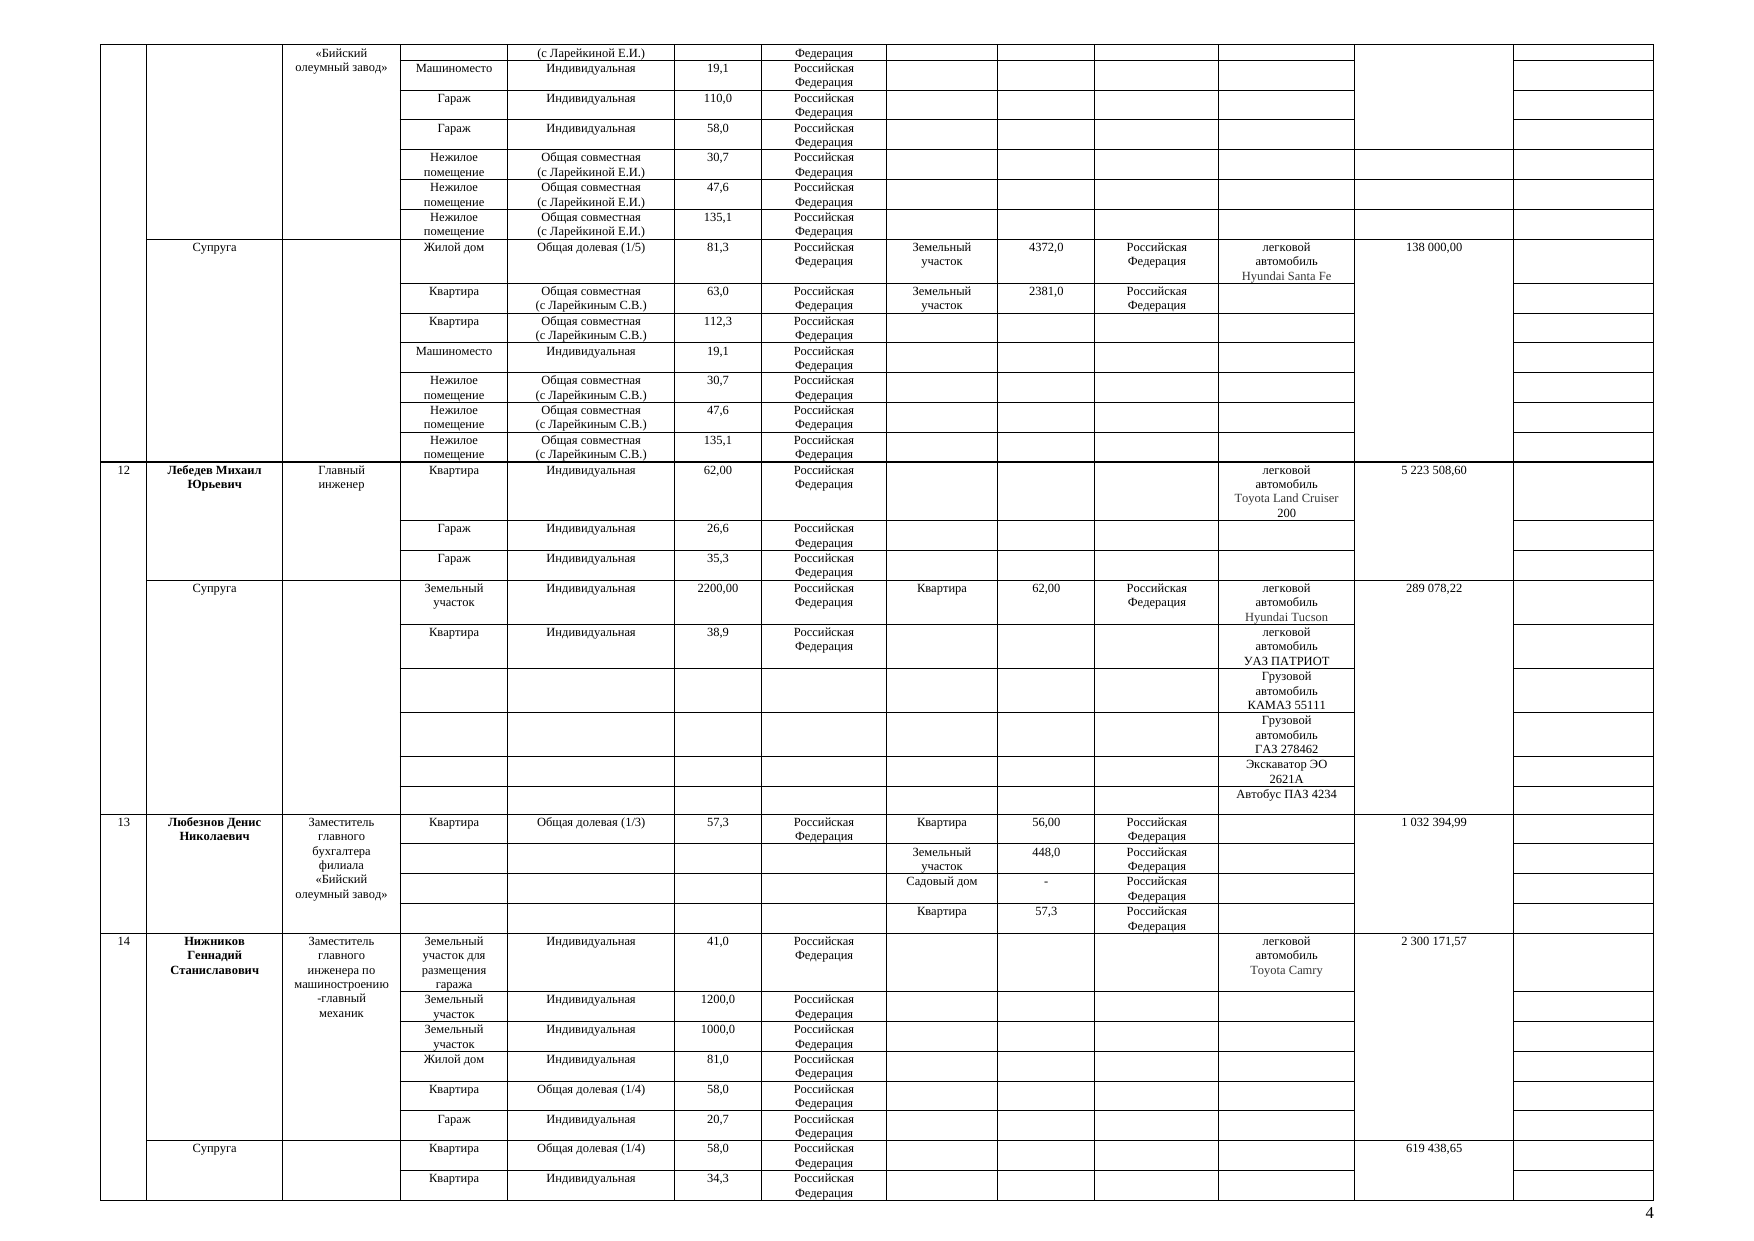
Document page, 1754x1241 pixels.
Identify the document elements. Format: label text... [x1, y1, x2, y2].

table_cell [1514, 521, 1653, 550]
table_cell [998, 150, 1094, 179]
table_cell Супруга [147, 240, 282, 461]
table_cell [508, 874, 674, 903]
table_cell [1095, 120, 1218, 149]
table_cell [1514, 150, 1653, 179]
table_cell 112,3 [675, 45, 761, 60]
table_cell Российская Федерация [762, 1111, 886, 1140]
table_cell Российская Федерация [762, 992, 886, 1021]
table_cell [1095, 210, 1218, 238]
table_cell 135,1 [675, 433, 761, 461]
table_cell [1514, 874, 1653, 903]
table_cell Главный инженер [283, 463, 400, 579]
table_cell [998, 433, 1094, 461]
table_cell [887, 45, 997, 60]
table_cell [1219, 521, 1354, 550]
table_cell [998, 1141, 1094, 1170]
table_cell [762, 45, 886, 60]
table_cell [1219, 1171, 1354, 1200]
table_cell Квартира [401, 45, 507, 60]
table_cell 62,00 [998, 581, 1094, 624]
table_cell 58,0 [675, 120, 761, 149]
table_cell Нижников Геннадий Станиславович [147, 934, 282, 1140]
table_cell Заместитель главного бухгалтера филиала «Бийский олеумный завод» [283, 815, 400, 933]
table_cell Индивидуальная [508, 992, 674, 1021]
table_cell 5 223 508,60 [1355, 463, 1513, 579]
table_cell [1219, 373, 1354, 402]
table_cell [998, 343, 1094, 372]
table_cell [1514, 403, 1653, 432]
table_cell Российская Федерация [762, 551, 886, 579]
table_cell Общая совместная (с Ларейкиным С.В.) [508, 284, 674, 312]
table_cell [675, 669, 761, 712]
table_cell [283, 1141, 400, 1200]
table_cell [1514, 1171, 1653, 1200]
table_cell [1219, 815, 1354, 843]
table_cell Российская Федерация [1095, 284, 1218, 312]
table_cell [283, 581, 400, 813]
table_cell [1219, 150, 1354, 179]
table_cell [998, 314, 1094, 342]
table_cell [998, 551, 1094, 579]
table_cell [1514, 343, 1653, 372]
table_cell [401, 757, 507, 786]
table_cell 1 032 394,99 [1355, 815, 1513, 933]
table_cell [1514, 1141, 1653, 1170]
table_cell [762, 61, 886, 89]
table_cell [1514, 1082, 1653, 1110]
table_cell Грузовой автомобиль ГАЗ 278462 [1219, 713, 1354, 756]
table_cell [998, 45, 1094, 60]
table_cell 2 300 171,57 [1355, 934, 1513, 1140]
table_cell [1095, 61, 1218, 89]
table_cell [998, 61, 1094, 89]
table_cell легковой автомобиль УАЗ ПАТРИОТ [1219, 625, 1354, 668]
table_cell Земельный участок для размещения гаража [401, 934, 507, 991]
table_cell [887, 314, 997, 342]
table_cell Гараж [401, 521, 507, 550]
table_cell Общая долевая (1/4) [508, 1141, 674, 1170]
table_cell Жилой дом [401, 240, 507, 283]
table_cell Российская Федерация [762, 403, 886, 432]
table_cell [1514, 240, 1653, 283]
table_cell [762, 669, 886, 712]
table_cell Российская Федерация [762, 581, 886, 624]
table_cell Российская Федерация [762, 180, 886, 209]
table_cell 34,3 [675, 1171, 761, 1200]
table_cell [1219, 1052, 1354, 1081]
table_cell [1095, 1141, 1218, 1170]
table_cell 56,00 [998, 815, 1094, 843]
table_cell Нежилое помещение [401, 180, 507, 209]
table_cell [1514, 1022, 1653, 1051]
table_cell [762, 787, 886, 813]
table_cell [675, 757, 761, 786]
table_cell Квартира [887, 815, 997, 843]
table_cell [1095, 521, 1218, 550]
table_cell [1095, 713, 1218, 756]
table_cell Квартира [401, 815, 507, 843]
table_cell [887, 992, 997, 1021]
table_cell Российская Федерация [762, 1022, 886, 1051]
table_cell [508, 713, 674, 756]
table_cell 110,0 [675, 91, 761, 119]
table_cell [762, 713, 886, 756]
table_cell [401, 787, 507, 813]
table_cell Земельный участок [401, 581, 507, 624]
table_cell [401, 844, 507, 873]
table_cell [998, 713, 1094, 756]
table_cell Супруга [147, 581, 282, 813]
table_cell [887, 669, 997, 712]
table_cell Индивидуальная [508, 551, 674, 579]
table_cell 14 [101, 934, 146, 1200]
table_cell Индивидуальная [508, 625, 674, 668]
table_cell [762, 91, 886, 119]
table_cell Квартира [887, 904, 997, 933]
table_cell легковой автомобиль Toyota Land Cruiser 200 [1219, 463, 1354, 520]
table_cell [887, 403, 997, 432]
table_cell [1219, 91, 1354, 119]
table_cell [887, 210, 997, 238]
table_cell [998, 91, 1094, 119]
table_cell Земельный участок [887, 284, 997, 312]
table_cell Машиноместо [401, 61, 507, 89]
table_cell [1095, 403, 1218, 432]
table_cell [998, 787, 1094, 813]
table_cell [1095, 1171, 1218, 1200]
table_cell Индивидуальная [508, 521, 674, 550]
table_cell [887, 150, 997, 179]
table_cell Индивидуальная [508, 120, 674, 149]
table_cell Российская Федерация [762, 284, 886, 312]
table_cell Заместитель главного инженера по машиностроению -главный механик [283, 934, 400, 1140]
table_cell Российская Федерация [1095, 904, 1218, 933]
table_cell Земельный участок [887, 240, 997, 283]
table_cell 138 000,00 [1355, 240, 1513, 461]
table_cell [1219, 1082, 1354, 1110]
table_cell Квартира [401, 284, 507, 312]
table_cell Российская Федерация [762, 343, 886, 372]
table_cell 1000,0 [675, 1022, 761, 1051]
table_cell [887, 713, 997, 756]
table_cell [1514, 815, 1653, 843]
table_cell Квартира [401, 625, 507, 668]
table_cell Российская Федерация [1095, 581, 1218, 624]
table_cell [762, 1171, 886, 1200]
table_cell [1514, 551, 1653, 579]
table_cell 38,9 [675, 625, 761, 668]
table_cell легковой автомобиль Hyundai Tucson [1219, 581, 1354, 624]
table_cell [508, 904, 674, 933]
table_cell Земельный участок [401, 992, 507, 1021]
table_cell Индивидуальная [508, 463, 674, 520]
table_cell [401, 669, 507, 712]
table_cell 47,6 [675, 403, 761, 432]
table_cell [1095, 934, 1218, 991]
table_cell [762, 904, 886, 933]
table_cell Нежилое помещение [401, 403, 507, 432]
table_cell 1200,0 [675, 992, 761, 1021]
table_cell [1095, 1082, 1218, 1110]
table_cell [998, 1052, 1094, 1081]
table_cell [998, 1111, 1094, 1140]
table_cell [998, 373, 1094, 402]
table_cell [1095, 463, 1218, 520]
table_cell 63,0 [675, 284, 761, 312]
table_cell Квартира [401, 314, 507, 342]
table_cell Общая долевая (1/3) [508, 815, 674, 843]
table_cell 112,3 [675, 314, 761, 342]
table_cell [1514, 180, 1653, 209]
table_cell [1514, 61, 1653, 89]
table_cell [887, 373, 997, 402]
table_cell [1514, 45, 1653, 60]
table_cell [1514, 581, 1653, 624]
table_cell Российская Федерация [762, 521, 886, 550]
table_cell Российская Федерация [762, 314, 886, 342]
table_cell Общая долевая (1/4) [508, 1082, 674, 1110]
table_cell 12 [101, 463, 146, 813]
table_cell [762, 1141, 886, 1170]
table_cell [1095, 45, 1218, 60]
table_cell 81,3 [675, 240, 761, 283]
table_cell Российская Федерация [762, 1052, 886, 1081]
table_cell [1219, 1141, 1354, 1170]
table_cell [1219, 1022, 1354, 1051]
table_cell 26,6 [675, 521, 761, 550]
table_cell [401, 713, 507, 756]
table_cell [508, 669, 674, 712]
table_cell [1219, 551, 1354, 579]
table_cell Любезнов Денис Николаевич [147, 815, 282, 933]
table_cell Нежилое помещение [401, 433, 507, 461]
table_cell [1095, 625, 1218, 668]
table_cell Общая совместная (с Ларейкиным С.В.) [508, 314, 674, 342]
table_cell [998, 757, 1094, 786]
table_cell [1219, 120, 1354, 149]
table_cell [1219, 844, 1354, 873]
table_cell [1219, 904, 1354, 933]
table_cell [762, 844, 886, 873]
table_cell [1514, 120, 1653, 149]
table_cell Общая совместная (с Ларейкиным С.В.) [508, 403, 674, 432]
table_cell Нежилое помещение [401, 210, 507, 238]
table_cell [1355, 180, 1513, 209]
table_cell [887, 625, 997, 668]
table_cell 47,6 [675, 180, 761, 209]
table_cell [1219, 433, 1354, 461]
table_cell Грузовой автомобиль КАМАЗ 55111 [1219, 669, 1354, 712]
table_cell 135,1 [675, 210, 761, 238]
table_cell 13 [101, 815, 146, 933]
table_cell Гараж [401, 120, 507, 149]
table_cell Квартира [401, 1141, 507, 1170]
table_cell [998, 992, 1094, 1021]
table_cell [1219, 343, 1354, 372]
table_cell [675, 904, 761, 933]
table_cell [762, 874, 886, 903]
table_cell [1514, 314, 1653, 342]
table_cell Российская Федерация [1095, 815, 1218, 843]
table_cell 35,3 [675, 551, 761, 579]
table_cell [1095, 314, 1218, 342]
table_cell [1514, 934, 1653, 991]
table_cell [1219, 180, 1354, 209]
table_cell [762, 757, 886, 786]
table_cell Российская Федерация [762, 210, 886, 238]
table_cell [1095, 91, 1218, 119]
table_cell 57,3 [675, 815, 761, 843]
table_cell [1514, 844, 1653, 873]
table_cell 58,0 [675, 1141, 761, 1170]
table_cell 448,0 [998, 844, 1094, 873]
table_cell [1514, 284, 1653, 312]
table_cell [887, 343, 997, 372]
table_cell 57,3 [998, 904, 1094, 933]
table_cell Российская Федерация [1095, 844, 1218, 873]
table_cell [1219, 284, 1354, 312]
table_cell [508, 844, 674, 873]
table_cell [887, 180, 997, 209]
table_cell Квартира [401, 463, 507, 520]
table_cell [1219, 45, 1354, 60]
table_cell Супруга [147, 1141, 282, 1200]
table_cell [1219, 210, 1354, 238]
table_cell легковой автомобиль Toyota Camry [1219, 934, 1354, 991]
table_cell [401, 874, 507, 903]
table_cell [1219, 874, 1354, 903]
table_cell [1514, 1111, 1653, 1140]
table_cell 41,0 [675, 934, 761, 991]
table_cell [1095, 343, 1218, 372]
table_cell [1514, 1052, 1653, 1081]
table_cell Экскаватор ЭО 2621А [1219, 757, 1354, 786]
table_cell Жилой дом [401, 1052, 507, 1081]
table_cell Земельный участок [401, 1022, 507, 1051]
table_cell Индивидуальная [508, 1111, 674, 1140]
table_cell [1095, 992, 1218, 1021]
table_cell [1514, 625, 1653, 668]
table_cell [675, 844, 761, 873]
table_cell Гараж [401, 551, 507, 579]
table_cell 62,00 [675, 463, 761, 520]
table_cell [887, 757, 997, 786]
table_cell Российская Федерация [762, 1082, 886, 1110]
table_cell [401, 904, 507, 933]
table_cell 2200,00 [675, 581, 761, 624]
table_cell Машиноместо [401, 343, 507, 372]
table_cell Российская Федерация [762, 815, 886, 843]
table_cell Общая долевая (1/5) [508, 240, 674, 283]
table_cell Квартира [401, 1171, 507, 1200]
table_cell [998, 463, 1094, 520]
table_cell Квартира [401, 1082, 507, 1110]
table_cell [1219, 403, 1354, 432]
table_cell [1514, 992, 1653, 1021]
table_cell [1219, 61, 1354, 89]
table_cell [675, 787, 761, 813]
table_cell Гараж [401, 91, 507, 119]
table_cell [1514, 463, 1653, 520]
table_cell 289 078,22 [1355, 581, 1513, 813]
table_cell Индивидуальная [508, 1022, 674, 1051]
table_cell [1219, 314, 1354, 342]
table_cell [887, 61, 997, 89]
table_cell [1095, 1022, 1218, 1051]
table_cell [1095, 1052, 1218, 1081]
table_cell Квартира [887, 581, 997, 624]
table_cell Индивидуальная [508, 1052, 674, 1081]
table_cell 2381,0 [998, 284, 1094, 312]
table_cell Общая совместная (с Ларейкиным С.В.) [508, 433, 674, 461]
table_cell Общая совместная (с Ларейкиной Е.И.) [508, 180, 674, 209]
table_cell легковой автомобиль Hyundai Santa Fe [1219, 240, 1354, 283]
table_cell [887, 1171, 997, 1200]
table_cell [1355, 150, 1513, 179]
table_cell Индивидуальная [508, 343, 674, 372]
table_cell Индивидуальная [508, 91, 674, 119]
table_cell [675, 713, 761, 756]
table_cell [1095, 150, 1218, 179]
table_cell Российская Федерация [762, 463, 886, 520]
table_cell [887, 463, 997, 520]
table_cell [1514, 210, 1653, 238]
table_cell [1219, 992, 1354, 1021]
table_cell Индивидуальная [508, 581, 674, 624]
table_cell Общая совместная (с Ларейкиным С.В.) [508, 373, 674, 402]
table_cell 619 438,65 [1355, 1141, 1513, 1200]
table_cell [1095, 373, 1218, 402]
table_cell [998, 210, 1094, 238]
table_cell [887, 1052, 997, 1081]
table_cell 30,7 [675, 150, 761, 179]
table_cell [887, 433, 997, 461]
table_cell [283, 240, 400, 461]
table_cell Российская Федерация [762, 373, 886, 402]
table_cell 19,1 [675, 61, 761, 89]
table_cell [508, 787, 674, 813]
table_cell [998, 403, 1094, 432]
table_cell [887, 1082, 997, 1110]
table_cell [1219, 1111, 1354, 1140]
table_cell Российская Федерация [762, 433, 886, 461]
table_cell [1514, 669, 1653, 712]
table_cell [998, 521, 1094, 550]
table_cell [998, 934, 1094, 991]
table_cell [887, 120, 997, 149]
table_cell [998, 669, 1094, 712]
table_cell - [998, 874, 1094, 903]
table_cell 58,0 [675, 1082, 761, 1110]
table_cell Российская Федерация [762, 934, 886, 991]
table_cell Автобус ПАЗ 4234 [1219, 787, 1354, 813]
table_cell [998, 625, 1094, 668]
table_cell [998, 180, 1094, 209]
table_cell [1514, 91, 1653, 119]
table_cell Общая совместная (с Ларейкиной Е.И.) [508, 210, 674, 238]
table_cell [887, 91, 997, 119]
table_cell [1095, 1111, 1218, 1140]
table_cell Российская Федерация [762, 150, 886, 179]
table_cell Российская Федерация [762, 120, 886, 149]
table_cell [1355, 210, 1513, 238]
table_cell [887, 551, 997, 579]
table_cell Индивидуальная [508, 934, 674, 991]
table_cell Российская Федерация [762, 240, 886, 283]
table_cell [1514, 787, 1653, 813]
table_cell [1514, 373, 1653, 402]
table_cell [887, 1111, 997, 1140]
table_cell Российская Федерация [1095, 240, 1218, 283]
table_cell [887, 934, 997, 991]
table_cell [508, 757, 674, 786]
table_cell Лебедев Михаил Юрьевич [147, 463, 282, 579]
table_cell [887, 787, 997, 813]
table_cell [508, 45, 674, 60]
table_cell [1095, 669, 1218, 712]
table_cell 30,7 [675, 373, 761, 402]
table_cell Нежилое помещение [401, 150, 507, 179]
table_cell [998, 1082, 1094, 1110]
table_cell [887, 1022, 997, 1051]
table_cell [1514, 757, 1653, 786]
table_cell Российская Федерация [762, 625, 886, 668]
table_cell 4372,0 [998, 240, 1094, 283]
table_cell [1095, 757, 1218, 786]
table_cell Садовый дом [887, 874, 997, 903]
table_cell [998, 1171, 1094, 1200]
table_cell [998, 1022, 1094, 1051]
table_cell 19,1 [675, 343, 761, 372]
table_cell [1514, 904, 1653, 933]
table_cell Индивидуальная [508, 61, 674, 89]
table_cell Гараж [401, 1111, 507, 1140]
table_cell [1095, 433, 1218, 461]
table_cell Общая совместная (с Ларейкиной Е.И.) [508, 150, 674, 179]
table_cell [998, 120, 1094, 149]
table_cell Российская Федерация [1095, 874, 1218, 903]
table_cell [675, 874, 761, 903]
table_cell Нежилое помещение [401, 373, 507, 402]
table_cell [1095, 787, 1218, 813]
table_cell 81,0 [675, 1052, 761, 1081]
table_cell [1514, 433, 1653, 461]
table_cell Земельный участок [887, 844, 997, 873]
table_cell 20,7 [675, 1111, 761, 1140]
table_cell [887, 1141, 997, 1170]
table_cell [1095, 551, 1218, 579]
table_cell [1514, 713, 1653, 756]
table_cell [1095, 180, 1218, 209]
table_cell Индивидуальная [508, 1171, 674, 1200]
table_cell [887, 521, 997, 550]
